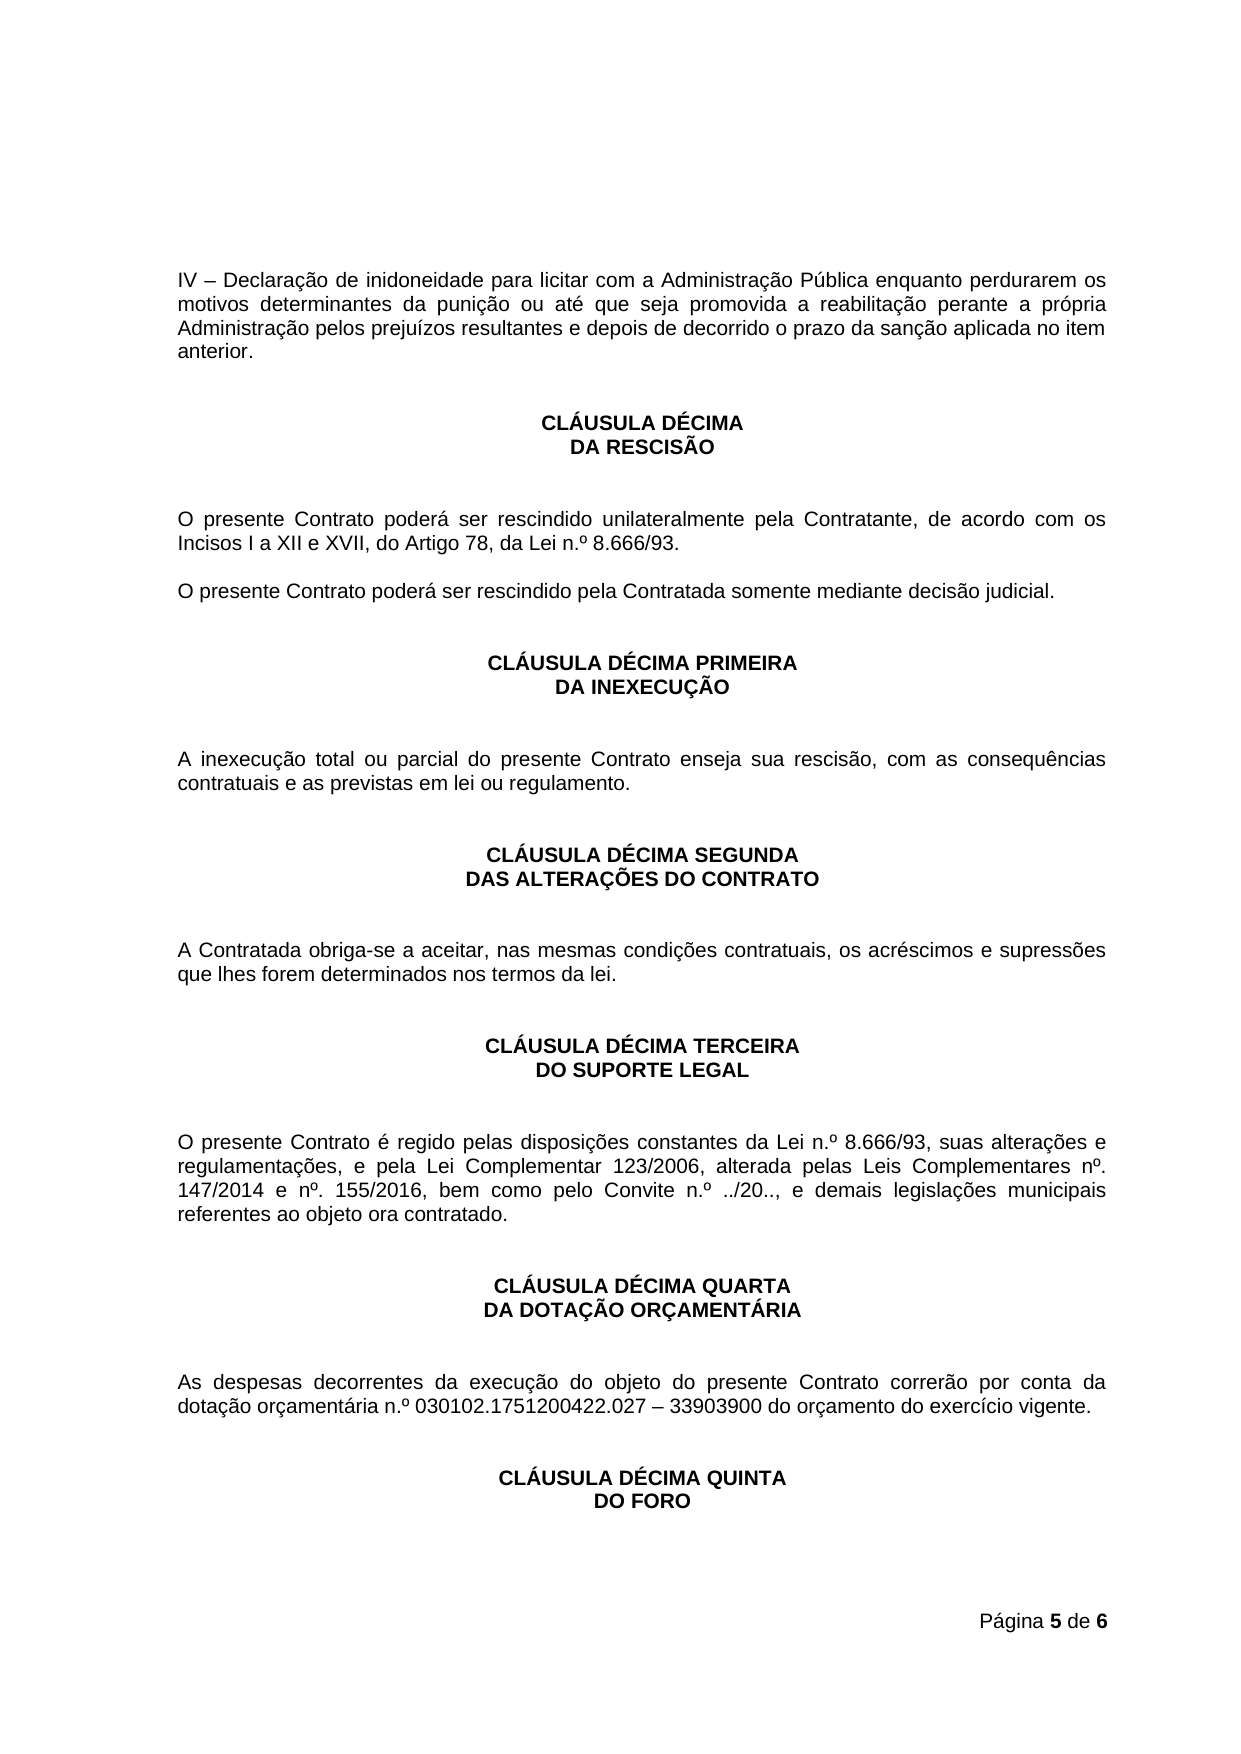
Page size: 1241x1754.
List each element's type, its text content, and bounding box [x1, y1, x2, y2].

text CLÁUSULA DÉCIMA QUARTA [177, 1274, 1107, 1298]
text O presente Contrato poderá ser rescindido pela Contratada somente mediante decisão judicial. [177, 579, 1107, 603]
text O presente Contrato é regido pelas disposições constantes da Lei n.º 8.666/93, suas alterações e regulamentações, e pela Lei Complementar 123/2006, alterada pelas Leis Complementares nº. 147/2014 e nº. 155/2016, bem como pelo Convite n.º ../20.., e demais legislações municipais referentes ao objeto ora contratado. [177, 1130, 1107, 1226]
text DA RESCISÃO [177, 435, 1107, 459]
text A inexecução total ou parcial do presente Contrato enseja sua rescisão, com as consequências contratuais e as previstas em lei ou regulamento. [177, 747, 1107, 794]
text O presente Contrato poderá ser rescindido unilateralmente pela Contratante, de acordo com os Incisos I a XII e XVII, do Artigo 78, da Lei n.º 8.666/93. [177, 507, 1107, 555]
text CLÁUSULA DÉCIMA QUINTA [177, 1465, 1107, 1489]
text CLÁUSULA DÉCIMA SEGUNDA [177, 842, 1107, 866]
text CLÁUSULA DÉCIMA [177, 411, 1107, 435]
text DA INEXECUÇÃO [177, 675, 1107, 699]
text A Contratada obriga-se a aceitar, nas mesmas condições contratuais, os acréscimos e supressões que lhes forem determinados nos termos da lei. [177, 938, 1107, 986]
text DA DOTAÇÃO ORÇAMENTÁRIA [177, 1298, 1107, 1322]
text DO FORO [177, 1489, 1107, 1513]
text DAS ALTERAÇÕES DO CONTRATO [177, 866, 1107, 890]
text CLÁUSULA DÉCIMA TERCEIRA [177, 1034, 1107, 1058]
text CLÁUSULA DÉCIMA PRIMEIRA [177, 651, 1107, 675]
text IV – Declaração de inidoneidade para licitar com a Administração Pública enquanto perdurarem os motivos determinantes da punição ou até que seja promovida a reabilitação perante a própria Administração pelos prejuízos resultantes e depois de decorrido o prazo da sanção aplicada no item anterior. [177, 267, 1107, 363]
text As despesas decorrentes da execução do objeto do presente Contrato correrão por conta da dotação orçamentária n.º 030102.1751200422.027 – 33903900 do orçamento do exercício vigente. [177, 1369, 1107, 1417]
text DO SUPORTE LEGAL [177, 1058, 1107, 1082]
